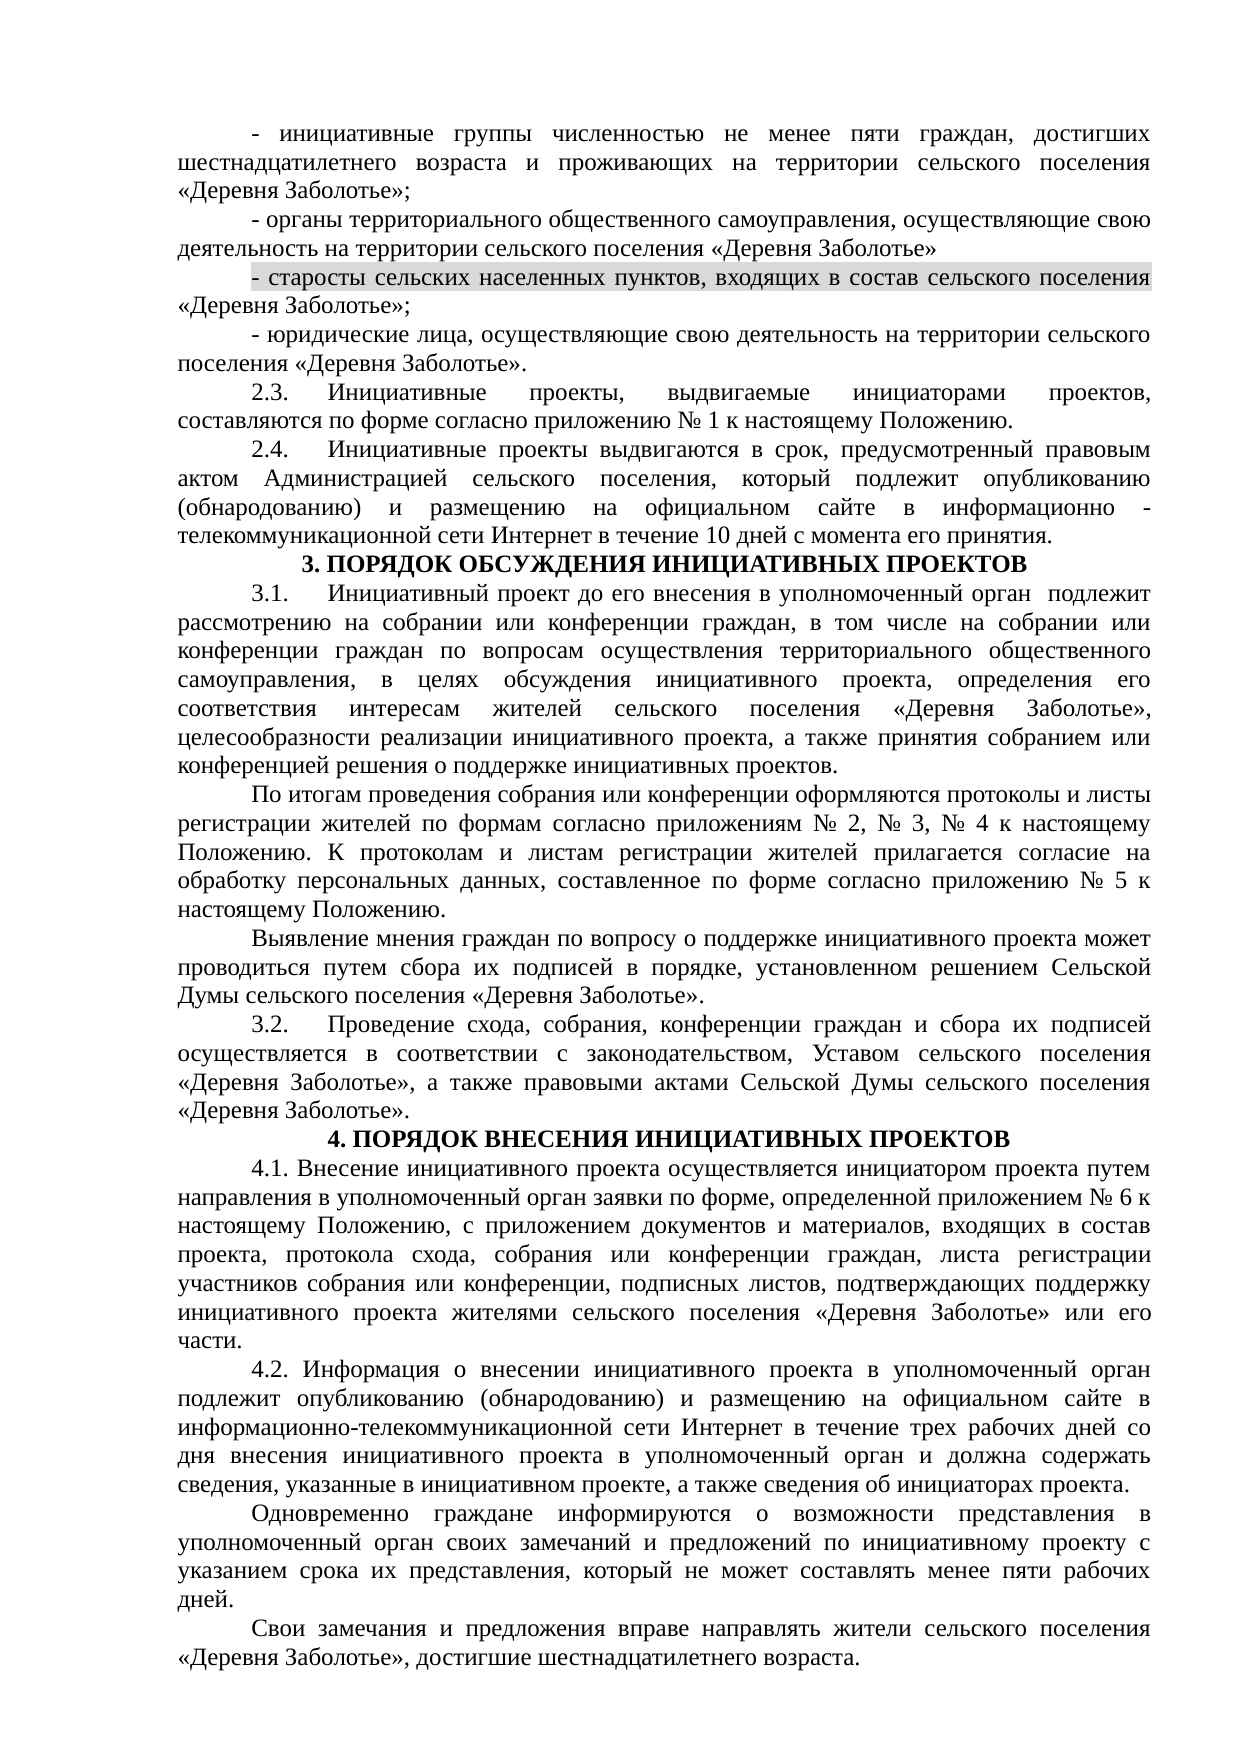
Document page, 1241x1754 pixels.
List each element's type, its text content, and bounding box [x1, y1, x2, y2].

text 3. ПОРЯДОК ОБСУЖДЕНИЯ ИНИЦИАТИВНЫХ ПРОЕКТОВ [177, 549, 1152, 578]
text Одновременно граждане информируются о возможности представления в уполномоченный орган своих замечаний и предложений по инициативному проекту с указанием срока их представления, который не может составлять менее пяти рабочих дней. [177, 1498, 1152, 1613]
text Свои замечания и предложения вправе направлять жители сельского поселения «Деревня Заболотье», достигшие шестнадцатилетнего возраста. [177, 1613, 1152, 1671]
text По итогам проведения собрания или конференции оформляются протоколы и листы регистрации жителей по формам согласно приложениям № 2, № 3, № 4 к настоящему Положению. К протоколам и листам регистрации жителей прилагается согласие на обработку персональных данных, составленное по форме согласно приложению № 5 к настоящему Положению. [177, 779, 1152, 923]
text - органы территориального общественного самоуправления, осуществляющие свою деятельность на территории сельского поселения «Деревня Заболотье» [177, 204, 1152, 262]
text 4.2. Информация о внесении инициативного проекта в уполномоченный орган подлежит опубликованию (обнародованию) и размещению на официальном сайте в информационно-телекоммуникационной сети Интернет в течение трех рабочих дней со дня внесения инициативного проекта в уполномоченный орган и должна содержать сведения, указанные в инициативном проекте, а также сведения об инициаторах проекта. [177, 1354, 1152, 1498]
text Выявление мнения граждан по вопросу о поддержке инициативного проекта может проводиться путем сбора их подписей в порядке, установленном решением Сельской Думы сельского поселения «Деревня Заболотье». [177, 923, 1152, 1009]
text 3.2. Проведение схода, собрания, конференции граждан и сбора их подписей осуществляется в соответствии с законодательством, Уставом сельского поселения «Деревня Заболотье», а также правовыми актами Сельской Думы сельского поселения «Деревня Заболотье». [177, 1009, 1152, 1124]
text 2.3. Инициативные проекты, выдвигаемые инициаторами проектов, составляются по форме согласно приложению № 1 к настоящему Положению. [177, 377, 1152, 434]
text 2.4. Инициативные проекты выдвигаются в срок, предусмотренный правовым актом Администрацией сельского поселения, который подлежит опубликованию (обнародованию) и размещению на официальном сайте в информационно -телекоммуникационной сети Интернет в течение 10 дней с момента его принятия. [177, 434, 1152, 549]
text - старосты сельских населенных пунктов, входящих в состав сельского поселения «Деревня Заболотье»; [177, 262, 1152, 319]
text - инициативные группы численностью не менее пяти граждан, достигших шестнадцатилетнего возраста и проживающих на территории сельского поселения «Деревня Заболотье»; [177, 118, 1152, 204]
text 3.1. Инициативный проект до его внесения в уполномоченный орган подлежит рассмотрению на собрании или конференции граждан, в том числе на собрании или конференции граждан по вопросам осуществления территориального общественного самоуправления, в целях обсуждения инициативного проекта, определения его соответствия интересам жителей сельского поселения «Деревня Заболотье», целесообразности реализации инициативного проекта, а также принятия собранием или конференцией решения о поддержке инициативных проектов. [177, 578, 1152, 779]
text 4. ПОРЯДОК ВНЕСЕНИЯ ИНИЦИАТИВНЫХ ПРОЕКТОВ [177, 1124, 1152, 1153]
text 4.1. Внесение инициативного проекта осуществляется инициатором проекта путем направления в уполномоченный орган заявки по форме, определенной приложением № 6 к настоящему Положению, с приложением документов и материалов, входящих в состав проекта, протокола схода, собрания или конференции граждан, листа регистрации участников собрания или конференции, подписных листов, подтверждающих поддержку инициативного проекта жителями сельского поселения «Деревня Заболотье» или его части. [177, 1153, 1152, 1354]
text - юридические лица, осуществляющие свою деятельность на территории сельского поселения «Деревня Заболотье». [177, 319, 1152, 377]
